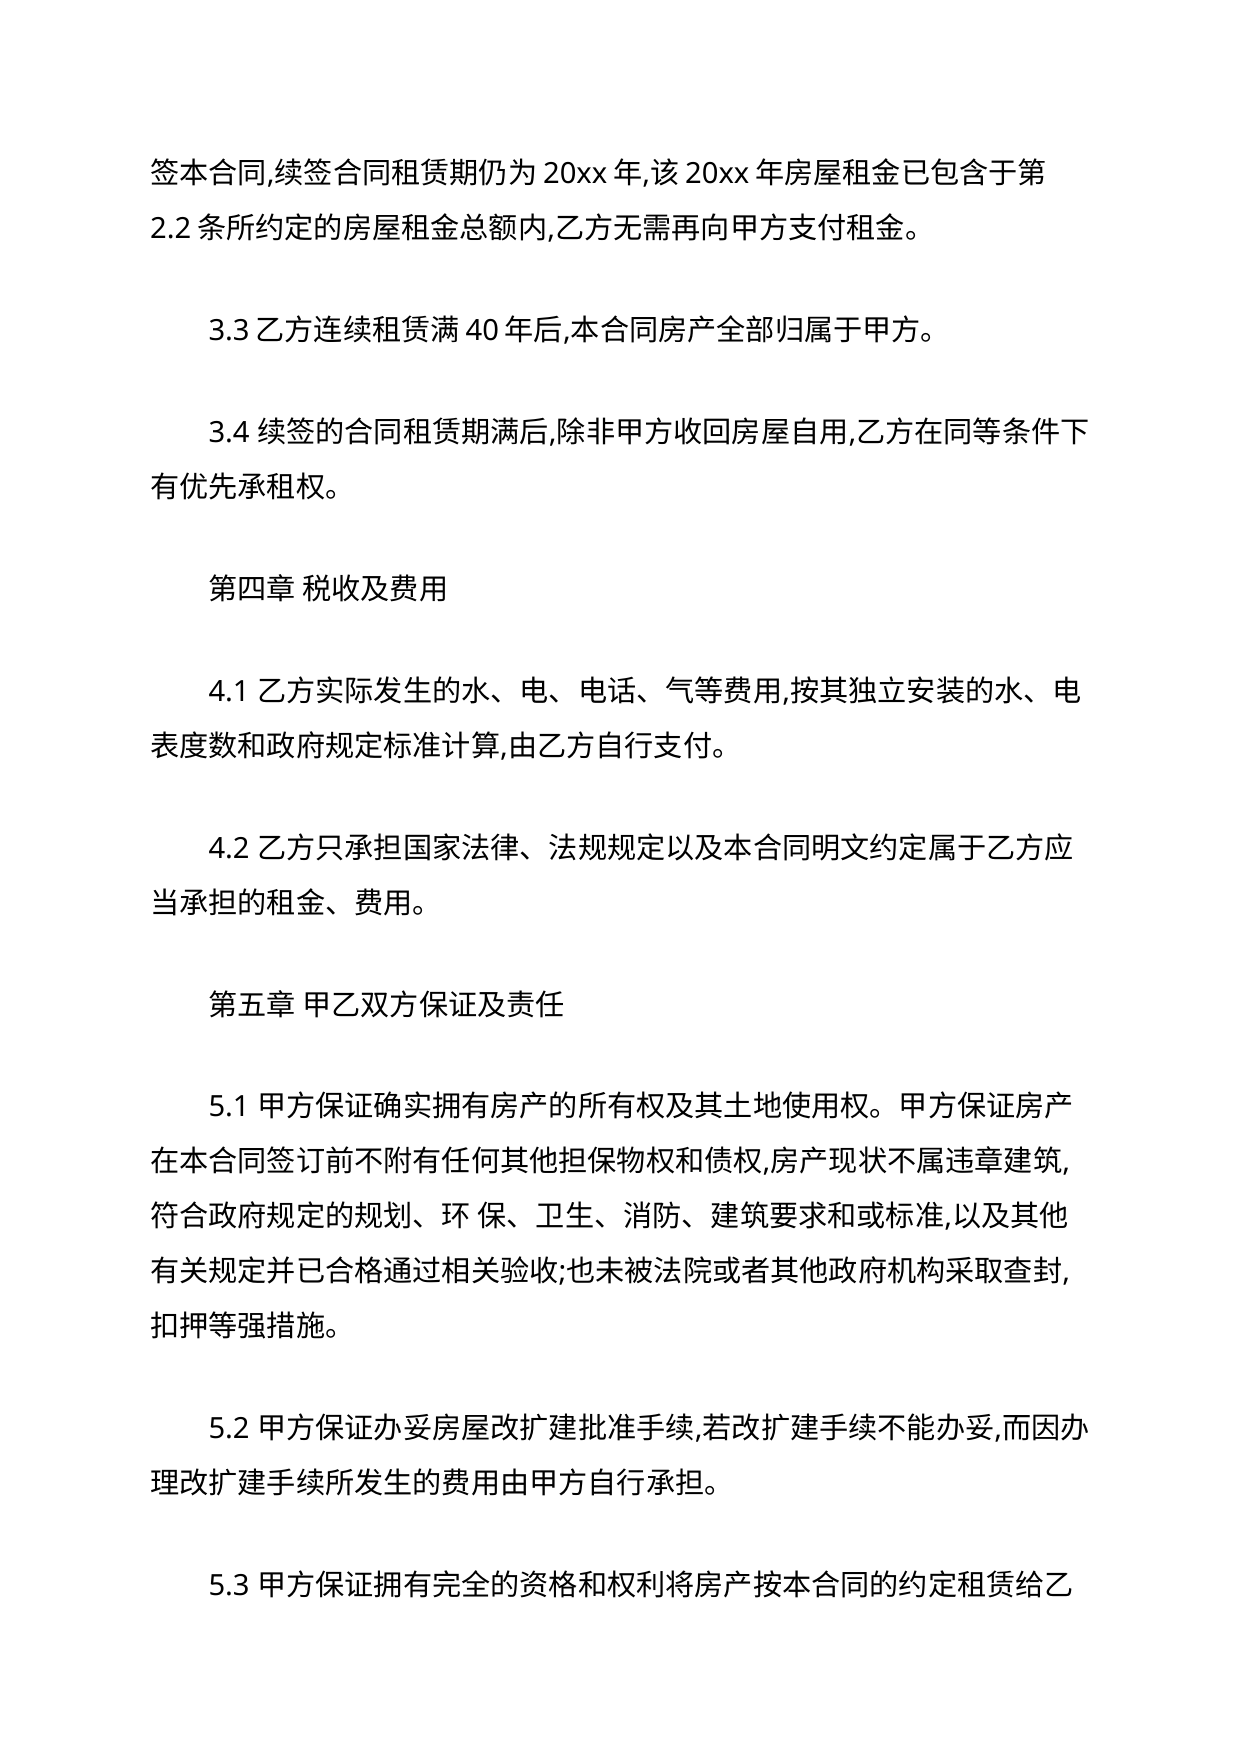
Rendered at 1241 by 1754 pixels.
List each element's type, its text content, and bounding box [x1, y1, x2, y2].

text 5.1 甲方保证确实拥有房产的所有权及其土地使用权。甲方保证房产在本合同签订前不附有任何其他担保物权和债权,房产现状不属违章建筑,符合政府规定的规划、环 保、卫生、消防、建筑要求和或标准,以及其他有关规定并已合格通过相关验收;也未被法院或者其他政府机构采取查封,扣押等强措施。 [150, 1083, 1090, 1345]
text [150, 1562, 1090, 1604]
text 4.2 乙方只承担国家法律、法规规定以及本合同明文约定属于乙方应当承担的租金、费用。 [150, 824, 1090, 922]
text 第四章 税收及费用 [150, 566, 1090, 608]
text 4.1 乙方实际发生的水、电、电话、气等费用,按其独立安装的水、电表度数和政府规定标准计算,由乙方自行支付。 [150, 667, 1090, 765]
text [150, 150, 1090, 247]
text 3.3乙方连续租赁满40年后,本合同房产全部归属于甲方。 [150, 307, 1090, 349]
text 5.2 甲方保证办妥房屋改扩建批准手续,若改扩建手续不能办妥,而因办理改扩建手续所发生的费用由甲方自行承担。 [150, 1405, 1090, 1502]
text 3.4 续签的合同租赁期满后,除非甲方收回房屋自用,乙方在同等条件下有优先承租权。 [150, 409, 1090, 506]
text 第五章 甲乙双方保证及责任 [150, 981, 1090, 1023]
